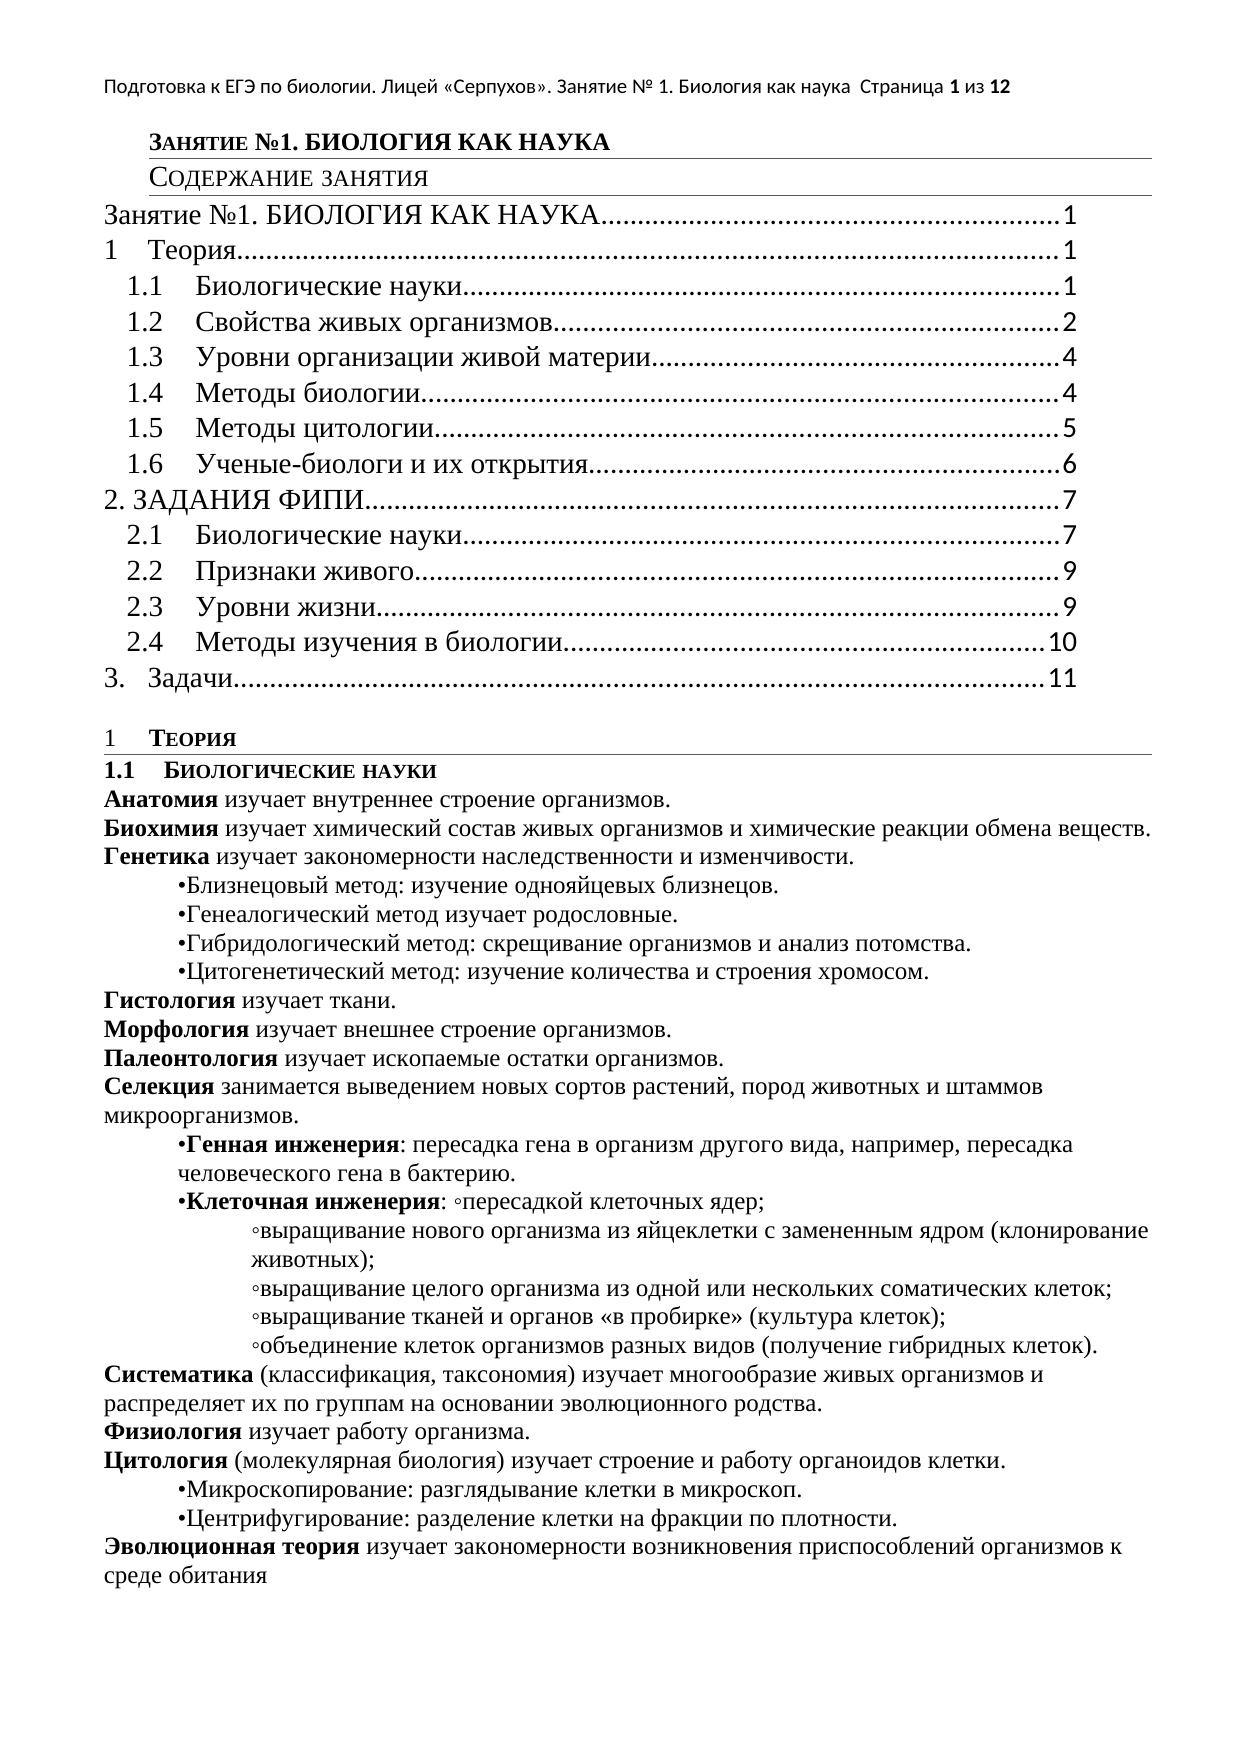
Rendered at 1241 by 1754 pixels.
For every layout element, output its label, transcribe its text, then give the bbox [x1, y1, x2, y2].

text •Центрифугирование: разделение клетки на фракции по плотности. [177, 1503, 1152, 1531]
text •Цитогенетический метод: изучение количества и строения хромосом. [177, 956, 1152, 985]
text Гистология изучает ткани. [103, 985, 1152, 1014]
text Морфология изучает внешнее строение организмов. [103, 1014, 1152, 1043]
text •Генная инженерия: пересадка гена в организм другого вида, например, пересадка человеческого гена в бактерию. [177, 1129, 1152, 1186]
text Эволюционная теория изучает закономерности возникновения приспособлений организмов к среде обитания [103, 1531, 1152, 1589]
text ◦объединение клеток организмов разных видов (получение гибридных клеток). [251, 1330, 1152, 1359]
text Селекция занимается выведением новых сортов растений, пород животных и штаммов микроорганизмов. [103, 1071, 1152, 1129]
subtitle Биологические науки [103, 755, 1152, 784]
subtitle Теория [103, 723, 1152, 755]
text ◦выращивание нового организма из яйцеклетки с замененным ядром (клонирование животных); [251, 1215, 1152, 1273]
text •Генеалогический метод изучает родословные. [177, 899, 1152, 928]
text •Клеточная инженерия: ◦пересадкой клеточных ядер; [177, 1186, 1152, 1215]
text Генетика изучает закономерности наследственности и изменчивости. [103, 841, 1152, 870]
text •Микроскопирование: разглядывание клетки в микроскоп. [177, 1474, 1152, 1503]
text Анатомия изучает внутреннее строение организмов. [103, 784, 1152, 813]
text ◦выращивание тканей и органов «в пробирке» (культура клеток); [251, 1301, 1152, 1330]
text Биохимия изучает химический состав живых организмов и химические реакции обмена веществ. [103, 813, 1152, 841]
text ◦выращивание целого организма из одной или нескольких соматических клеток; [251, 1273, 1152, 1301]
text Палеонтология изучает ископаемые остатки организмов. [103, 1043, 1152, 1071]
text Систематика (классификация, таксономия) изучает многообразие живых организмов и распределяет их по группам на основании эволюционного родства. [103, 1359, 1152, 1416]
text •Гибридологический метод: скрещивание организмов и анализ потомства. [177, 928, 1152, 956]
text •Близнецовый метод: изучение однояйцевых близнецов. [177, 870, 1152, 899]
text Физиология изучает работу организма. [103, 1416, 1152, 1445]
subtitle Занятие №1. БИОЛОГИЯ КАК НАУКА [148, 127, 1152, 159]
text Цитология (молекулярная биология) изучает строение и работу органоидов клетки. [103, 1445, 1152, 1474]
